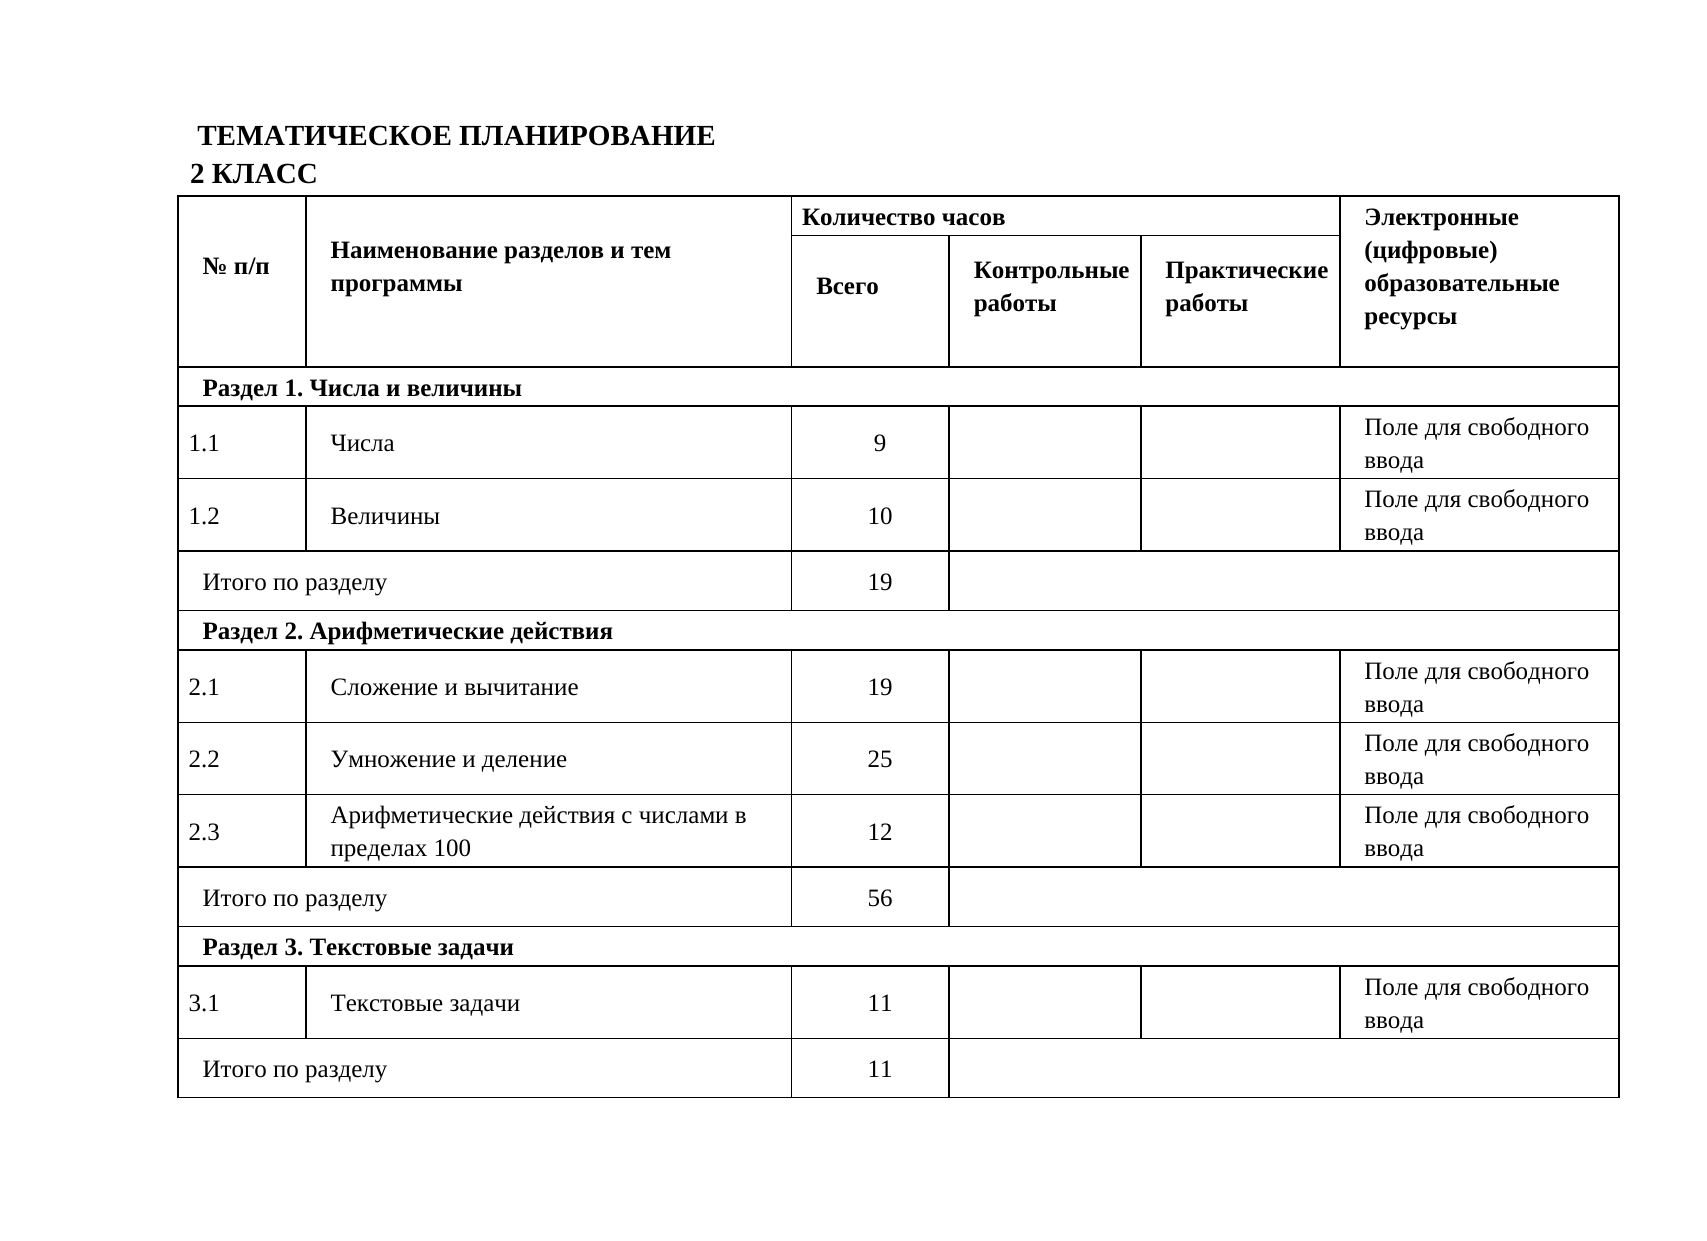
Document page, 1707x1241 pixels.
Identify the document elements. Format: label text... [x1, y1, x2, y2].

table_cell Поле для свободного ввода [1341, 407, 1618, 478]
table_cell Раздел 2. Арифметические действия [179, 611, 1618, 649]
table_cell 56 [792, 868, 948, 926]
table_cell [950, 723, 1140, 794]
table_cell Умножение и деление [307, 723, 791, 794]
table_cell Практические работы [1142, 236, 1339, 366]
table_cell Поле для свободного ввода [1341, 795, 1618, 866]
table_cell Числа [307, 407, 791, 478]
table_cell 2.3 [179, 795, 305, 866]
table_cell 19 [792, 552, 948, 609]
table_cell 9 [792, 407, 948, 478]
table_cell 19 [792, 651, 948, 721]
table_cell 11 [792, 1039, 948, 1097]
text ТЕМАТИЧЕСКОЕ ПЛАНИРОВАНИЕ [190, 118, 1618, 152]
table_cell Всего [792, 236, 948, 366]
table_cell [1142, 651, 1339, 721]
table_cell Величины [307, 479, 791, 550]
table_cell [950, 552, 1618, 609]
table_cell 12 [792, 795, 948, 866]
table_cell Итого по разделу [179, 868, 791, 926]
table_cell Текстовые задачи [307, 967, 791, 1037]
table_cell Поле для свободного ввода [1341, 479, 1618, 550]
table_cell 1.2 [179, 479, 305, 550]
table_cell [1142, 967, 1339, 1037]
table_cell Арифметические действия с числами в пределах 100 [307, 795, 791, 866]
table_cell [950, 479, 1140, 550]
table_cell 2.1 [179, 651, 305, 721]
table_cell Раздел 3. Текстовые задачи [179, 927, 1618, 965]
table_cell Итого по разделу [179, 1039, 791, 1097]
table_cell 11 [792, 967, 948, 1037]
table_cell Сложение и вычитание [307, 651, 791, 721]
table_header Наименование разделов и тем программы [307, 197, 791, 366]
table_cell [1142, 795, 1339, 866]
table_cell Контрольные работы [950, 236, 1140, 366]
table_cell [950, 967, 1140, 1037]
table_cell [1142, 479, 1339, 550]
table_cell [1142, 723, 1339, 794]
table_cell Раздел 1. Числа и величины [179, 368, 1618, 405]
table_cell [950, 868, 1618, 926]
table_cell 2.2 [179, 723, 305, 794]
table_cell Поле для свободного ввода [1341, 967, 1618, 1037]
table_cell 10 [792, 479, 948, 550]
table_cell 1.1 [179, 407, 305, 478]
table_header Количество часов [792, 197, 1339, 234]
table_cell 25 [792, 723, 948, 794]
table_cell 3.1 [179, 967, 305, 1037]
table_cell [950, 1039, 1618, 1097]
table_cell [1142, 407, 1339, 478]
table_header Электронные (цифровые) образовательные ресурсы [1341, 197, 1618, 366]
text 2 КЛАСС [190, 157, 1618, 190]
table_cell [950, 407, 1140, 478]
table_cell [950, 651, 1140, 721]
table_cell [950, 795, 1140, 866]
table_cell Итого по разделу [179, 552, 791, 609]
table_cell Поле для свободного ввода [1341, 723, 1618, 794]
table_cell Поле для свободного ввода [1341, 651, 1618, 721]
table_header № п/п [179, 197, 305, 366]
